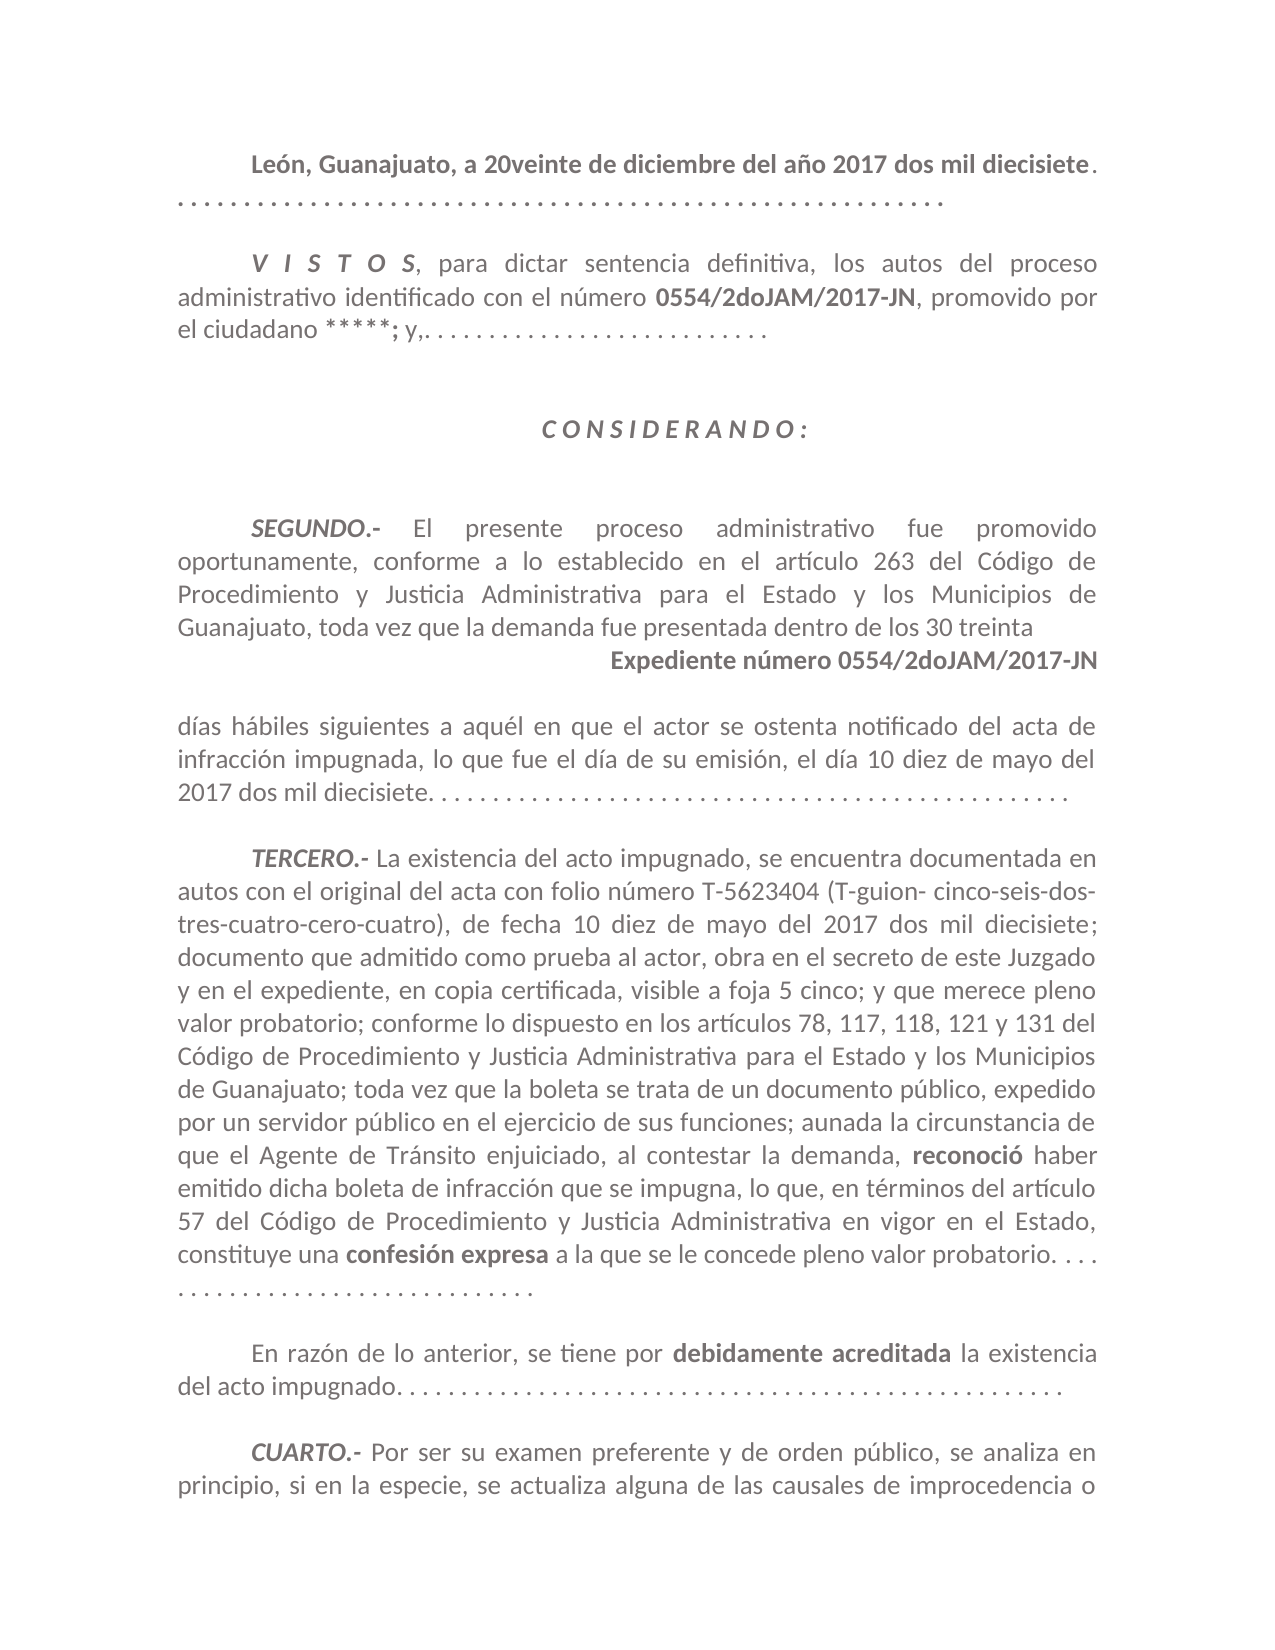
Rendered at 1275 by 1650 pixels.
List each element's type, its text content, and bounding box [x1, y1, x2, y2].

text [177, 1435, 1098, 1501]
text León, Guanajuato, a 20veinte de diciembre del año 2017 dos mil diecisiete. . . . . . . . . . . . . . . . . . . . . . . . . . . . . . . . . . . . . . . . . . . . . . . . . . . . . . . . . . . [177, 148, 1098, 214]
text TERCERO.- La existencia del acto impugnado, se encuentra documentada en autos con el original del acta con folio número T-5623404 (T-guion- cinco-seis-dos-tres-cuatro-cero-cuatro), de fecha 10 diez de mayo del 2017 dos mil diecisiete; documento que admitido como prueba al actor, obra en el secreto de este Juzgado y en el expediente, en copia certificada, visible a foja 5 cinco; y que merece pleno valor probatorio; conforme lo dispuesto en los artículos 78, 117, 118, 121 y 131 del Código de Procedimiento y Justicia Administrativa para el Estado y los Municipios de Guanajuato; toda vez que la boleta se trata de un documento público, expedido por un servidor público en el ejercicio de sus funciones; aunada la circunstancia de que el Agente de Tránsito enjuiciado, al contestar la demanda, reconoció haber emitido dicha boleta de infracción que se impugna, lo que, en términos del artículo 57 del Código de Procedimiento y Justicia Administrativa en vigor en el Estado, constituye una confesión expresa a la que se le concede pleno valor probatorio. . . . . . . . . . . . . . . . . . . . . . . . . . . . . . . . [177, 841, 1098, 1303]
text Expediente número 0554/2doJAM/2017-JN [177, 643, 1098, 676]
text En razón de lo anterior, se tiene por debidamente acreditada la existencia del acto impugnado. . . . . . . . . . . . . . . . . . . . . . . . . . . . . . . . . . . . . . . . . . . . . . . . . . . . [177, 1336, 1098, 1402]
text C O N S I D E R A N D O : [177, 412, 1098, 445]
text V I S T O S, para dictar sentencia definitiva, los autos del proceso administrativo identificado con el número 0554/2doJAM/2017-JN, promovido por el ciudadano *****; y,. . . . . . . . . . . . . . . . . . . . . . . . . . . [177, 247, 1098, 346]
text días hábiles siguientes a aquél en que el actor se ostenta notificado del acta de infracción impugnada, lo que fue el día de su emisión, el día 10 diez de mayo del 2017 dos mil diecisiete. . . . . . . . . . . . . . . . . . . . . . . . . . . . . . . . . . . . . . . . . . . . . . . . . . [177, 709, 1098, 808]
text SEGUNDO.- El presente proceso administrativo fue promovido oportunamente, conforme a lo establecido en el artículo 263 del Código de Procedimiento y Justicia Administrativa para el Estado y los Municipios de Guanajuato, toda vez que la demanda fue presentada dentro de los 30 treinta [177, 511, 1098, 643]
